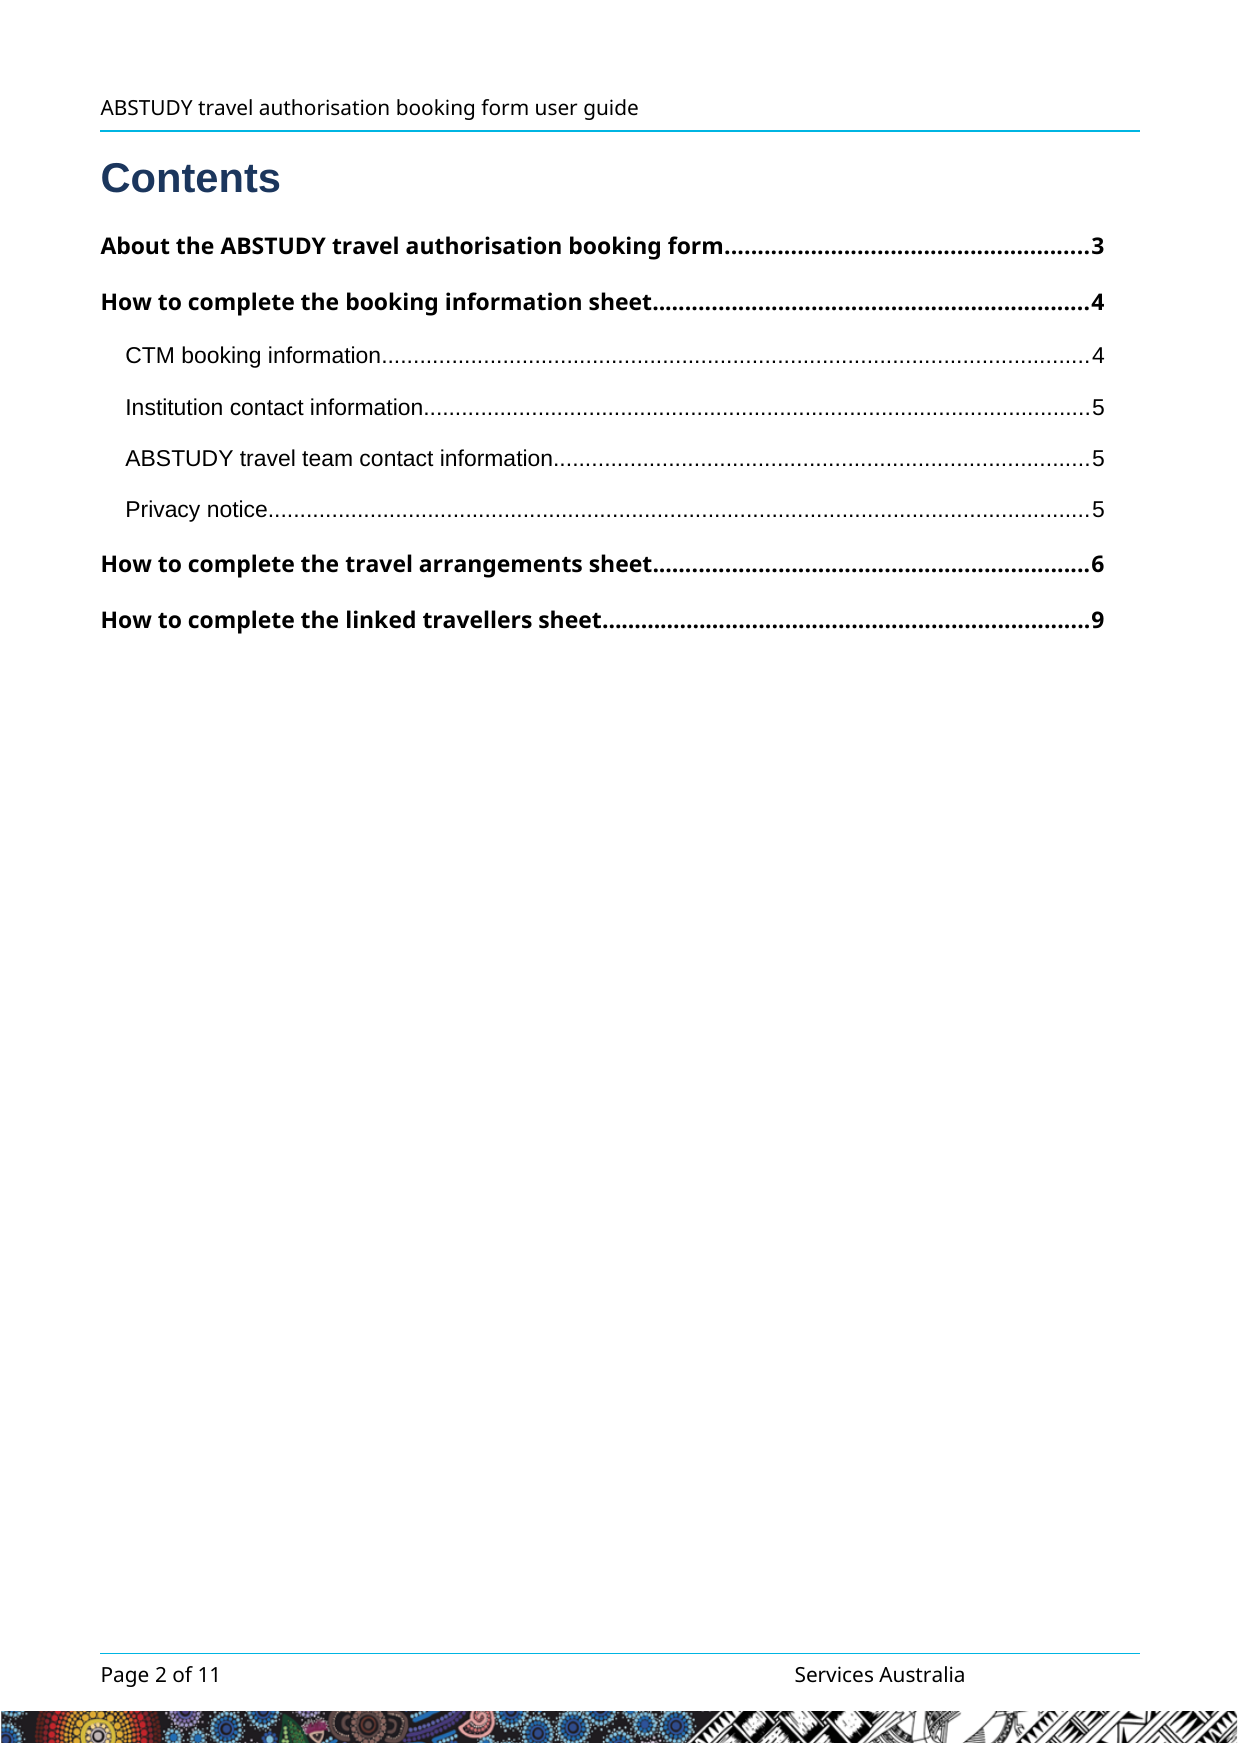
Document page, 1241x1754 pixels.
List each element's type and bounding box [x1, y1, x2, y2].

picture [0, 1711, 1236, 1743]
